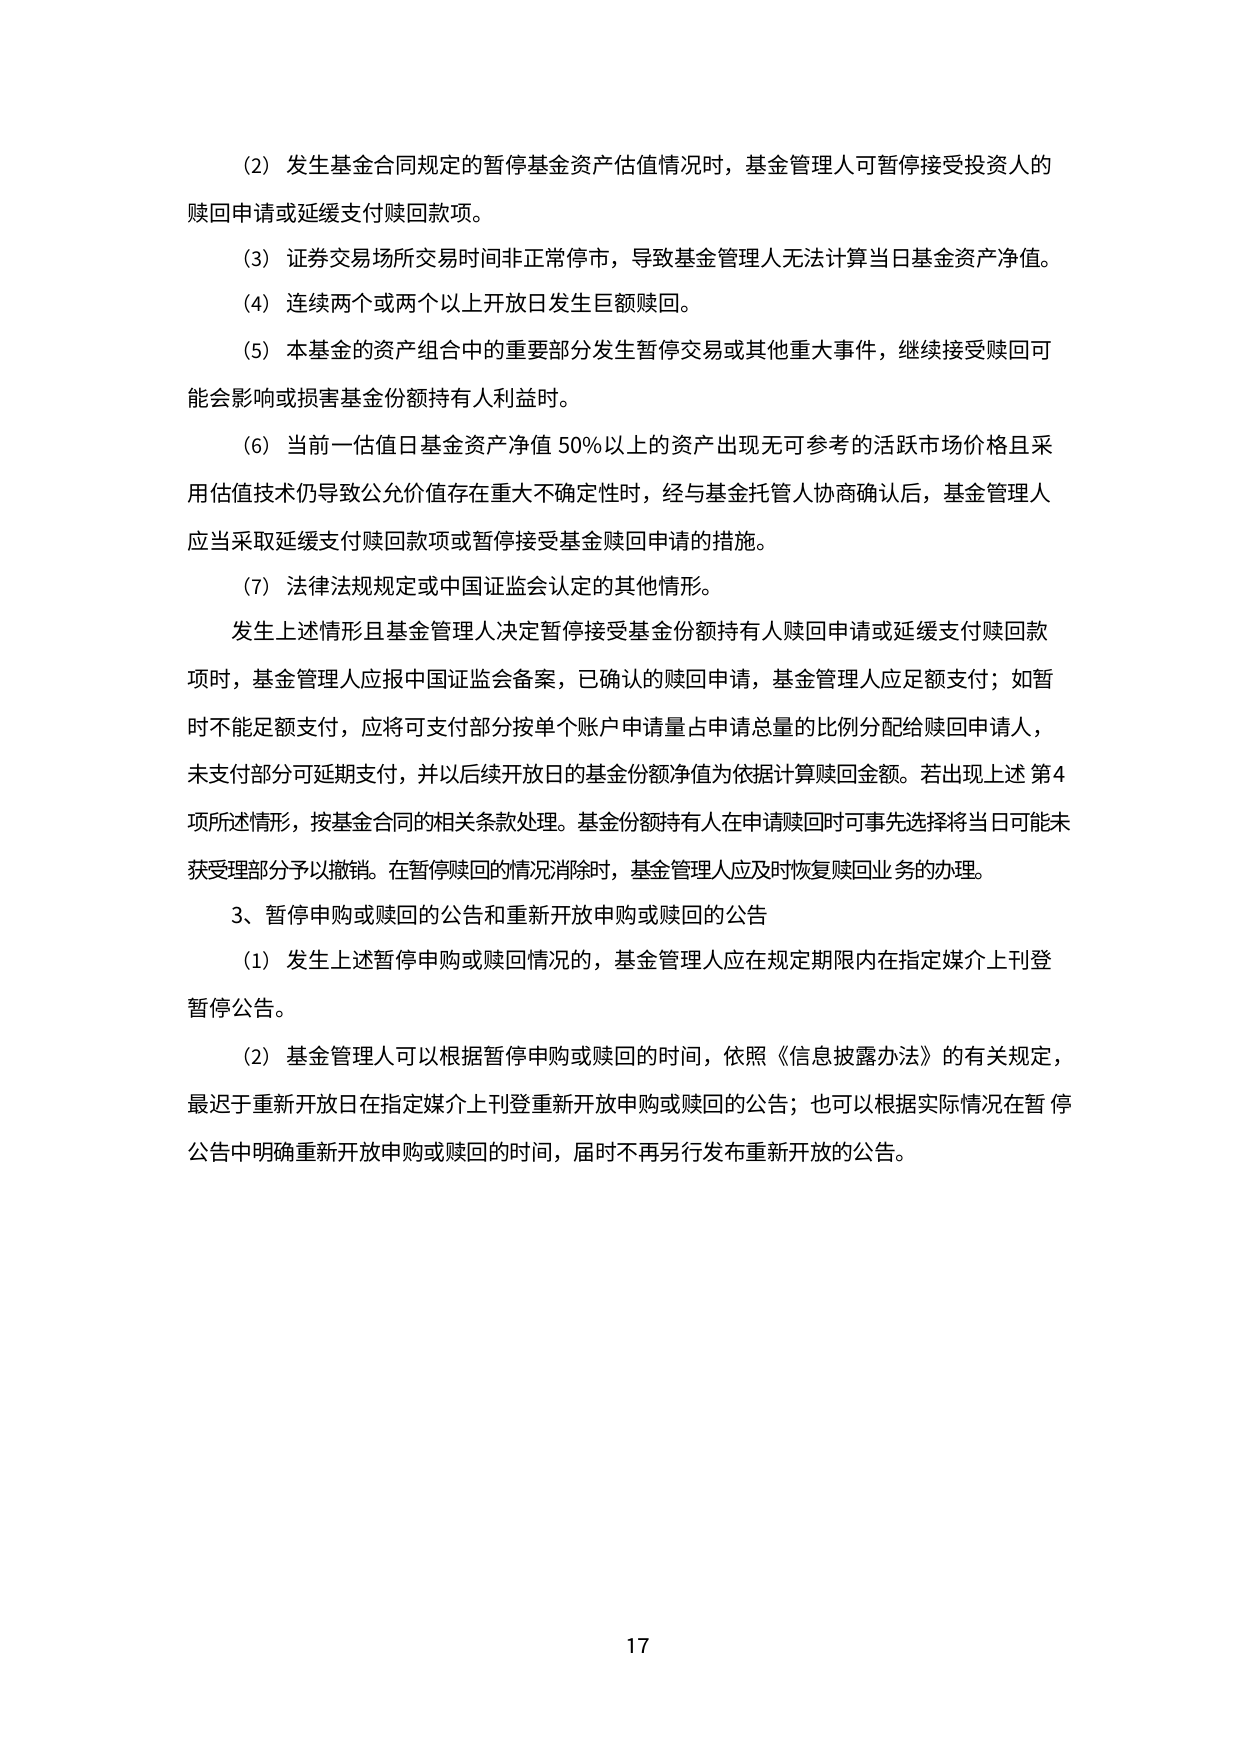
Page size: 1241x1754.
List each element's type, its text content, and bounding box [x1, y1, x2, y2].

list 证券交易场所交易时间非正常停市，导致基金管理人无法计算当日基金资产净值。 [231, 244, 1096, 272]
list 发生基金合同规定的暂停基金资产估值情况时，基金管理人可暂停接受投资人的赎回申请或延缓支付赎回款项。 [187, 148, 1053, 228]
list 法律法规规定或中国证监会认定的其他情形。 [231, 572, 1096, 600]
list 本基金的资产组合中的重要部分发生暂停交易或其他重大事件，继续接受赎回可能会影响或损害基金份额持有人利益时。 [187, 333, 1053, 412]
list 基金管理人可以根据暂停申购或赎回的时间，依照《信息披露办法》的有关规定， 最迟于重新开放日在指定媒介上刊登重新开放申购或赎回的公告；也可以根据实际情况在暂 停公告中明确重新开放申购或赎回的时间，届时不再另行发布重新开放的公告。 [187, 1039, 1075, 1166]
list 当前一估值日基金资产净值 50%以上的资产出现无可参考的活跃市场价格且采用估值技术仍导致公允价值存在重大不确定性时，经与基金托管人协商确认后，基金管理人应当采取延缓支付赎回款项或暂停接受基金赎回申请的措施。 [187, 428, 1053, 556]
list 发生上述暂停申购或赎回情况的，基金管理人应在规定期限内在指定媒介上刊登暂停公告。 [187, 943, 1053, 1023]
text 3、暂停申购或赎回的公告和重新开放申购或赎回的公告 [231, 901, 1096, 929]
list 连续两个或两个以上开放日发生巨额赎回。 [231, 286, 1096, 318]
text 发生上述情形且基金管理人决定暂停接受基金份额持有人赎回申请或延缓支付赎回款 项时，基金管理人应报中国证监会备案，已确认的赎回申请，基金管理人应足额支付；如暂 时不能足额支付，应将可支付部分按单个账户申请量占申请总量的比例分配给赎回申请人， 未支付部分可延期支付，并以后续开放日的基金份额净值为依据计算赎回金额。若出现上述 第 4 项所述情形，按基金合同的相关条款处理。基金份额持有人在申请赎回时可事先选择将当日可能未获受理部分予以撤销。在暂停赎回的情况消除时，基金管理人应及时恢复赎回业 务的办理。 [187, 614, 1075, 885]
